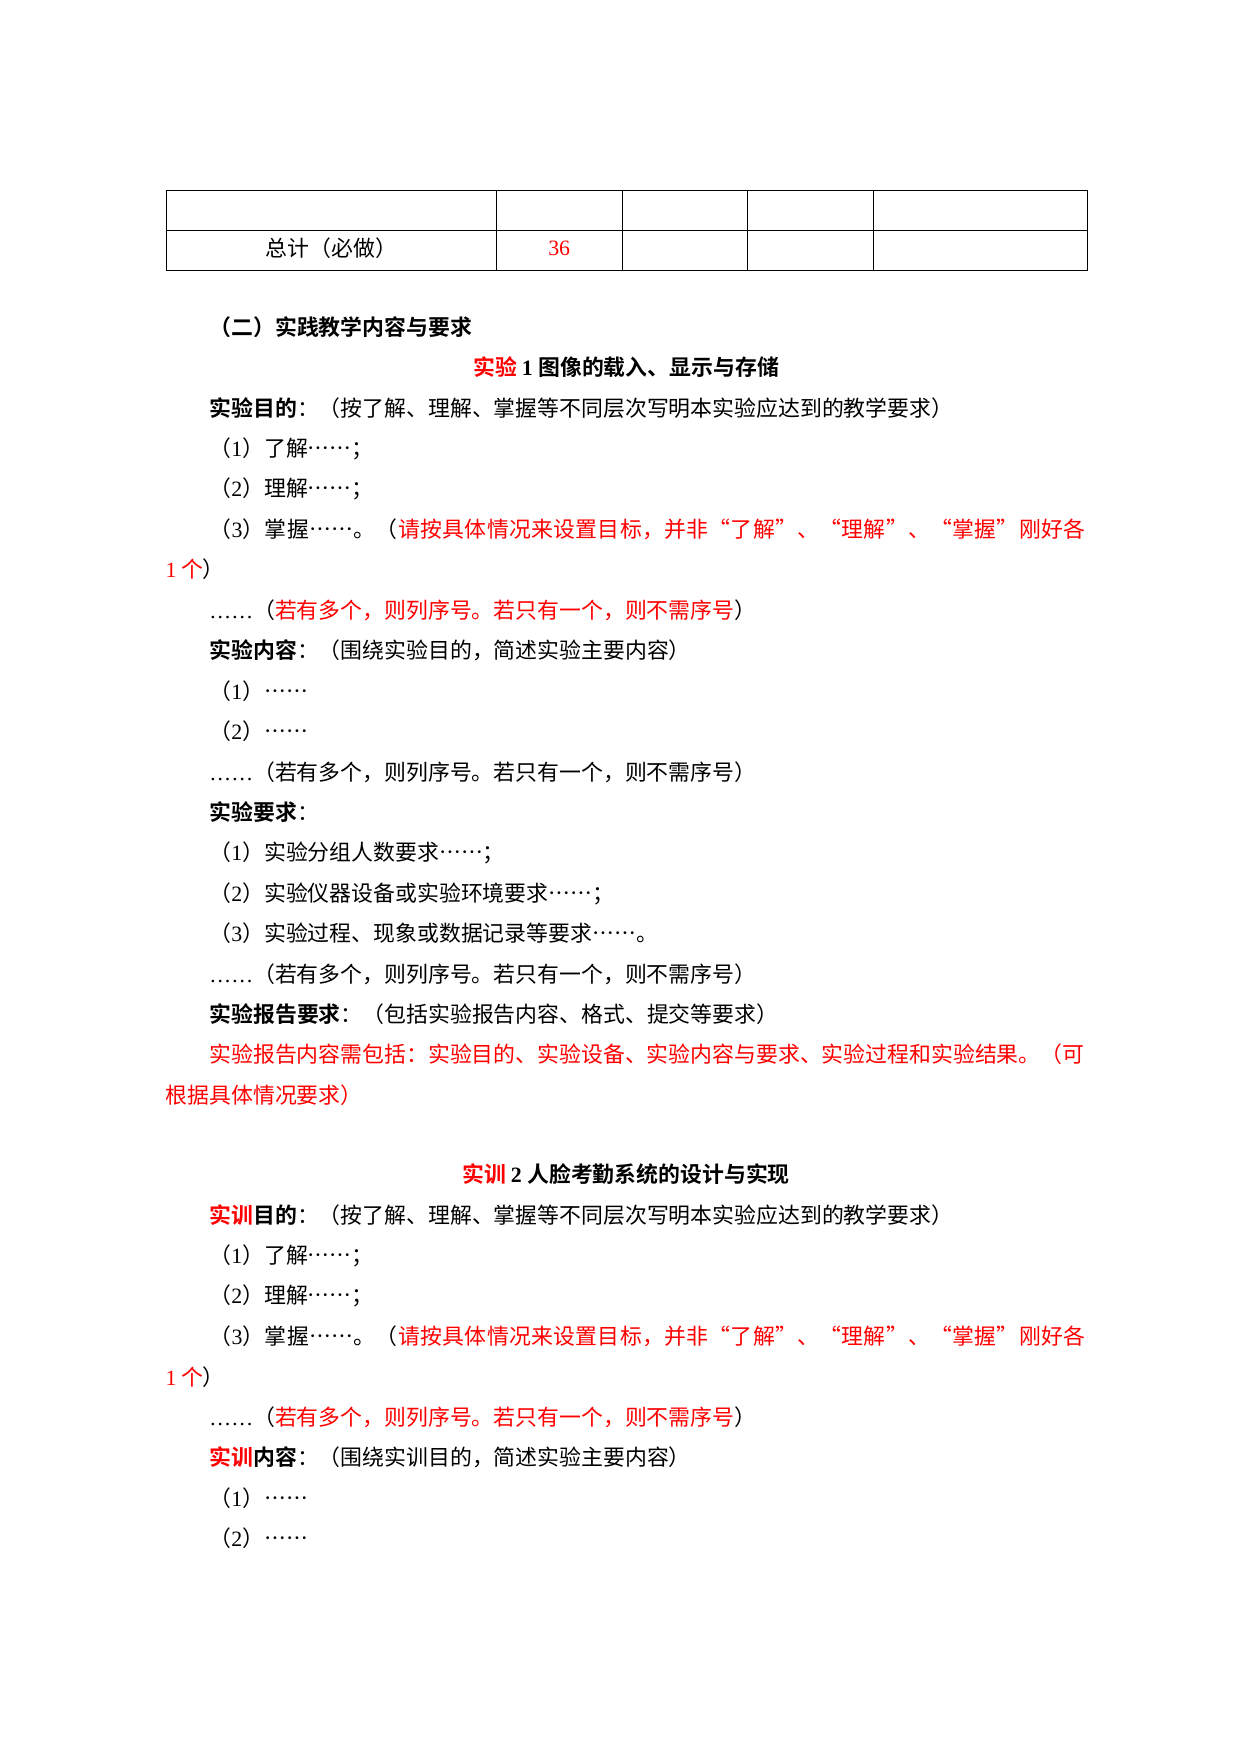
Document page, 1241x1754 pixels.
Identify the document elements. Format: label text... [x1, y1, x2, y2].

table_cell [623, 191, 747, 230]
text （1）…… [165, 1480, 1087, 1513]
table_cell [167, 191, 496, 230]
text 实验1 图像的载入、显示与存储 [165, 350, 1087, 382]
table_cell [497, 191, 622, 230]
text 实训内容：（围绕实训目的，简述实验主要内容） [165, 1440, 1087, 1472]
text （2）…… [165, 714, 1087, 746]
table_cell [623, 231, 747, 269]
text （二）实践教学内容与要求 [165, 309, 1087, 342]
text （3）实验过程、现象或数据记录等要求……。 [165, 916, 1087, 948]
table_cell [874, 191, 1087, 230]
text ……（若有多个，则列序号。若只有一个，则不需序号） [165, 956, 1087, 989]
text （1）实验分组人数要求……； [165, 835, 1087, 867]
table_cell [748, 231, 873, 269]
text ……（若有多个，则列序号。若只有一个，则不需序号） [165, 592, 1087, 625]
text （3）掌握……。（请按具体情况来设置目标，并非“了解”、“理解”、“掌握”刚好各1个） [165, 1318, 1087, 1392]
text （1）…… [165, 673, 1087, 706]
text 实训2 人脸考勤系统的设计与实现 [165, 1157, 1087, 1189]
text 实验目的：（按了解、理解、掌握等不同层次写明本实验应达到的教学要求） [165, 390, 1087, 423]
text （1）了解……； [165, 1238, 1087, 1270]
text 实验要求： [165, 794, 1087, 827]
text （3）掌握……。（请按具体情况来设置目标，并非“了解”、“理解”、“掌握”刚好各1个） [165, 511, 1087, 584]
text ……（若有多个，则列序号。若只有一个，则不需序号） [165, 1399, 1087, 1432]
text 实验内容：（围绕实验目的，简述实验主要内容） [165, 633, 1087, 665]
text 实验报告要求：（包括实验报告内容、格式、提交等要求） [165, 997, 1087, 1029]
table_cell [748, 191, 873, 230]
text 实验报告内容需包括：实验目的、实验设备、实验内容与要求、实验过程和实验结果。（可根据具体情况要求） [165, 1037, 1087, 1110]
text ……（若有多个，则列序号。若只有一个，则不需序号） [165, 754, 1087, 787]
text （2）实验仪器设备或实验环境要求……； [165, 875, 1087, 908]
text （2）…… [165, 1521, 1087, 1553]
text （1）了解……； [165, 431, 1087, 463]
text （2）理解……； [165, 1278, 1087, 1311]
table_cell 36 [497, 231, 622, 269]
table_cell [874, 231, 1087, 269]
text （2）理解……； [165, 471, 1087, 503]
table_cell 总计（必做） [167, 231, 496, 269]
text 实训目的：（按了解、理解、掌握等不同层次写明本实验应达到的教学要求） [165, 1197, 1087, 1230]
